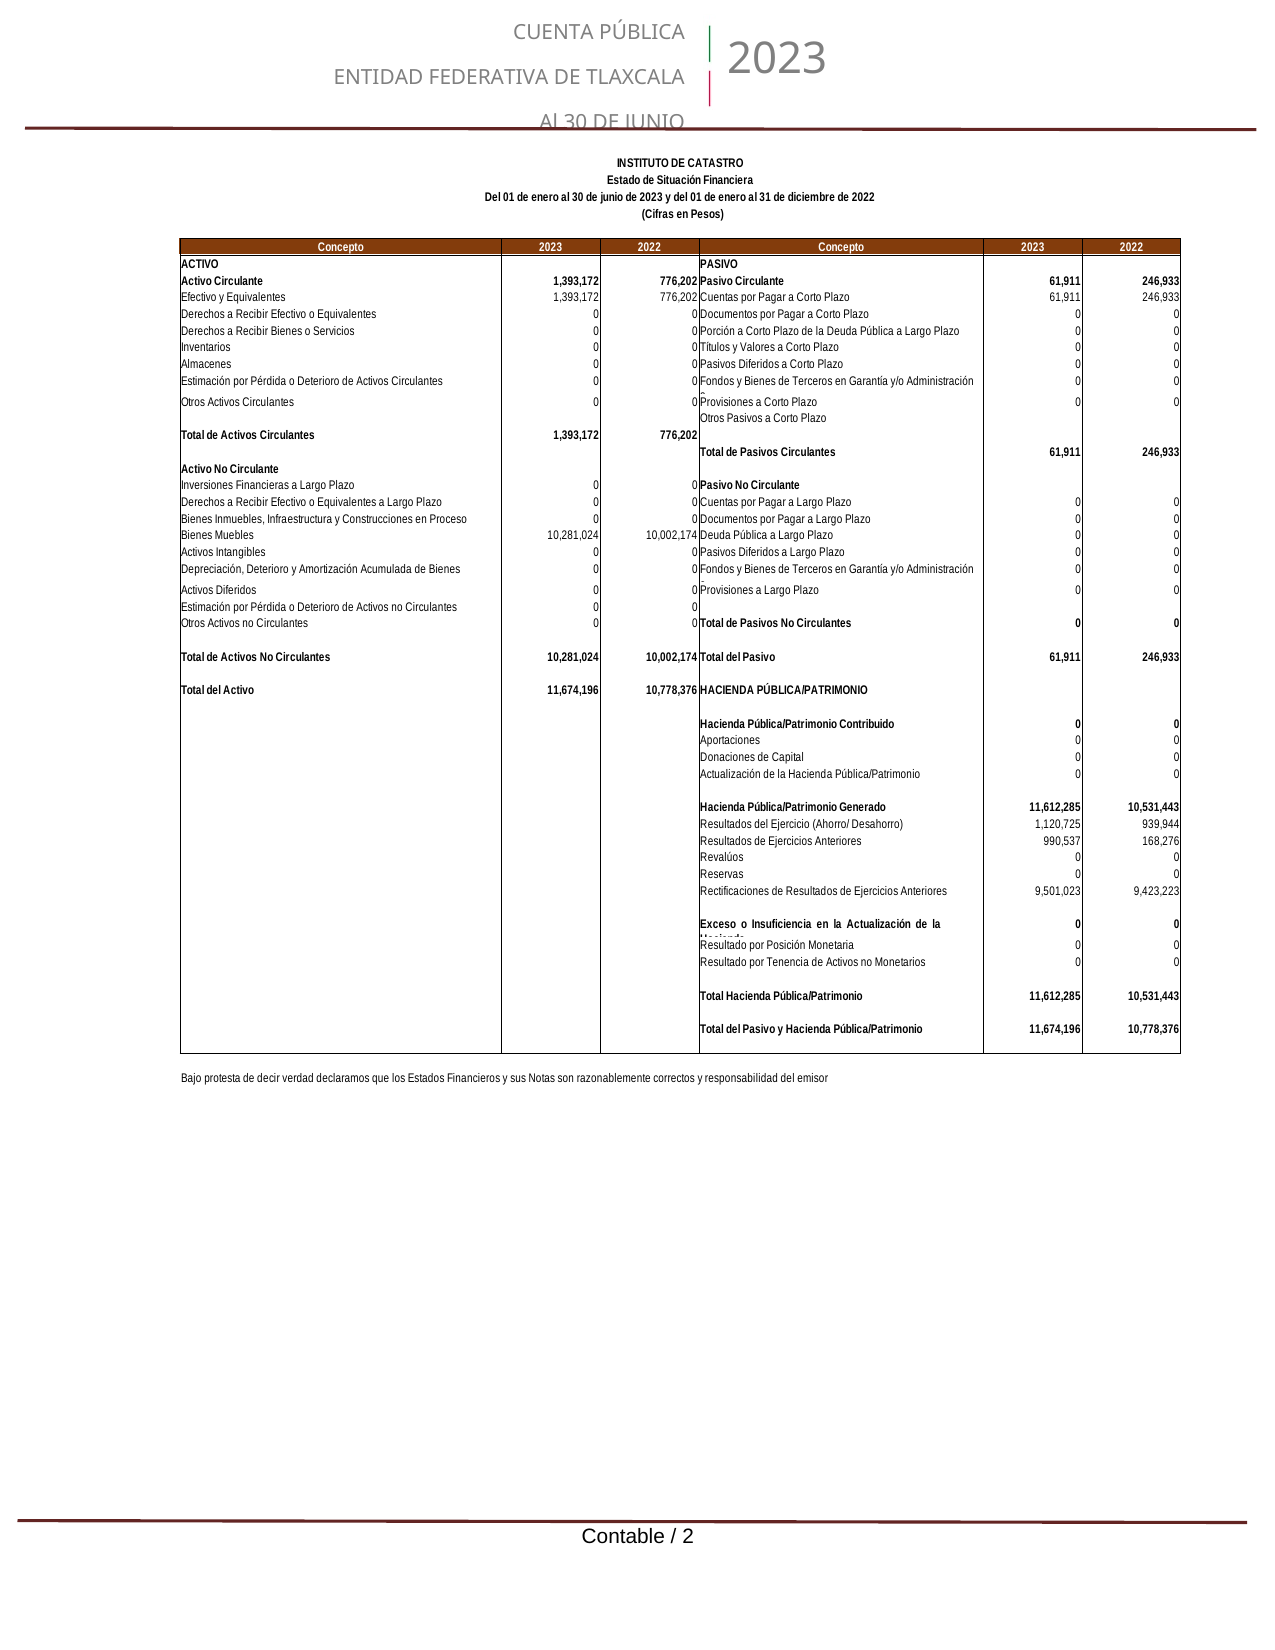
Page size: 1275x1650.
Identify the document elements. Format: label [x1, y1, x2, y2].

picture [702, 14, 723, 110]
